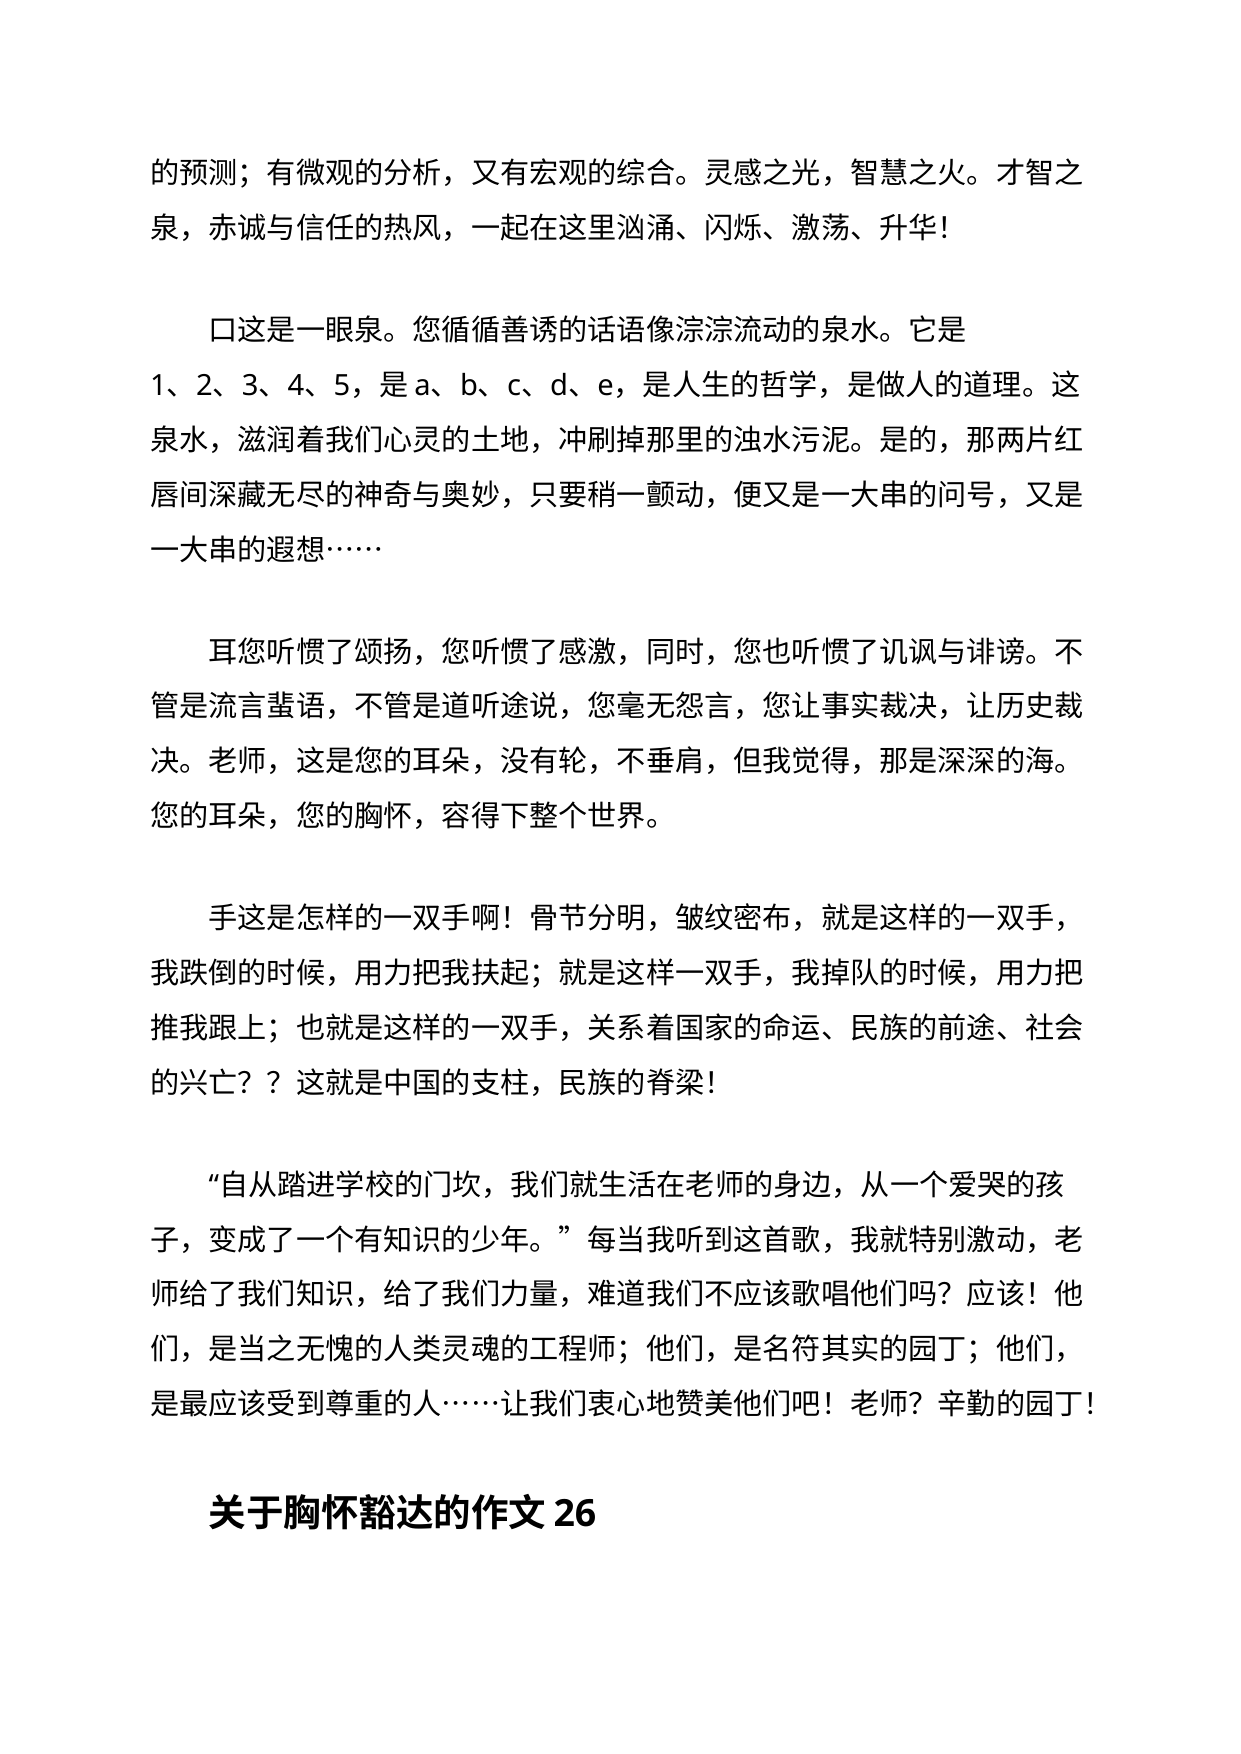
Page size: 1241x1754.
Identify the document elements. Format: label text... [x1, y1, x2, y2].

text 关于胸怀豁达的作文26 [150, 1482, 1090, 1537]
text “自从踏进学校的门坎，我们就生活在老师的身边，从一个爱哭的孩子，变成了一个有知识的少年。”每当我听到这首歌，我就特别激动，老师给了我们知识，给了我们力量，难道我们不应该歌唱他们吗？应该！他们，是当之无愧的人类灵魂的工程师；他们，是名符其实的园丁；他们，是最应该受到尊重的人……让我们衷心地赞美他们吧！老师？辛勤的园丁！ [150, 1161, 1090, 1423]
text 耳您听惯了颂扬，您听惯了感激，同时，您也听惯了讥讽与诽谤。不管是流言蜚语，不管是道听途说，您毫无怨言，您让事实裁决，让历史裁决。老师，这是您的耳朵，没有轮，不垂肩，但我觉得，那是深深的海。您的耳朵，您的胸怀，容得下整个世界。 [150, 628, 1090, 835]
text 口这是一眼泉。您循循善诱的话语像淙淙流动的泉水。它是1、2、3、4、5，是a、b、c、d、e，是人生的哲学，是做人的道理。这泉水，滋润着我们心灵的土地，冲刷掉那里的浊水污泥。是的，那两片红唇间深藏无尽的神奇与奥妙，只要稍一颤动，便又是一大串的问号，又是一大串的遐想…… [150, 307, 1090, 569]
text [150, 150, 1090, 247]
text 手这是怎样的一双手啊！骨节分明，皱纹密布，就是这样的一双手，我跌倒的时候，用力把我扶起；就是这样一双手，我掉队的时候，用力把推我跟上；也就是这样的一双手，关系着国家的命运、民族的前途、社会的兴亡？？这就是中国的支柱，民族的脊梁！ [150, 894, 1090, 1102]
